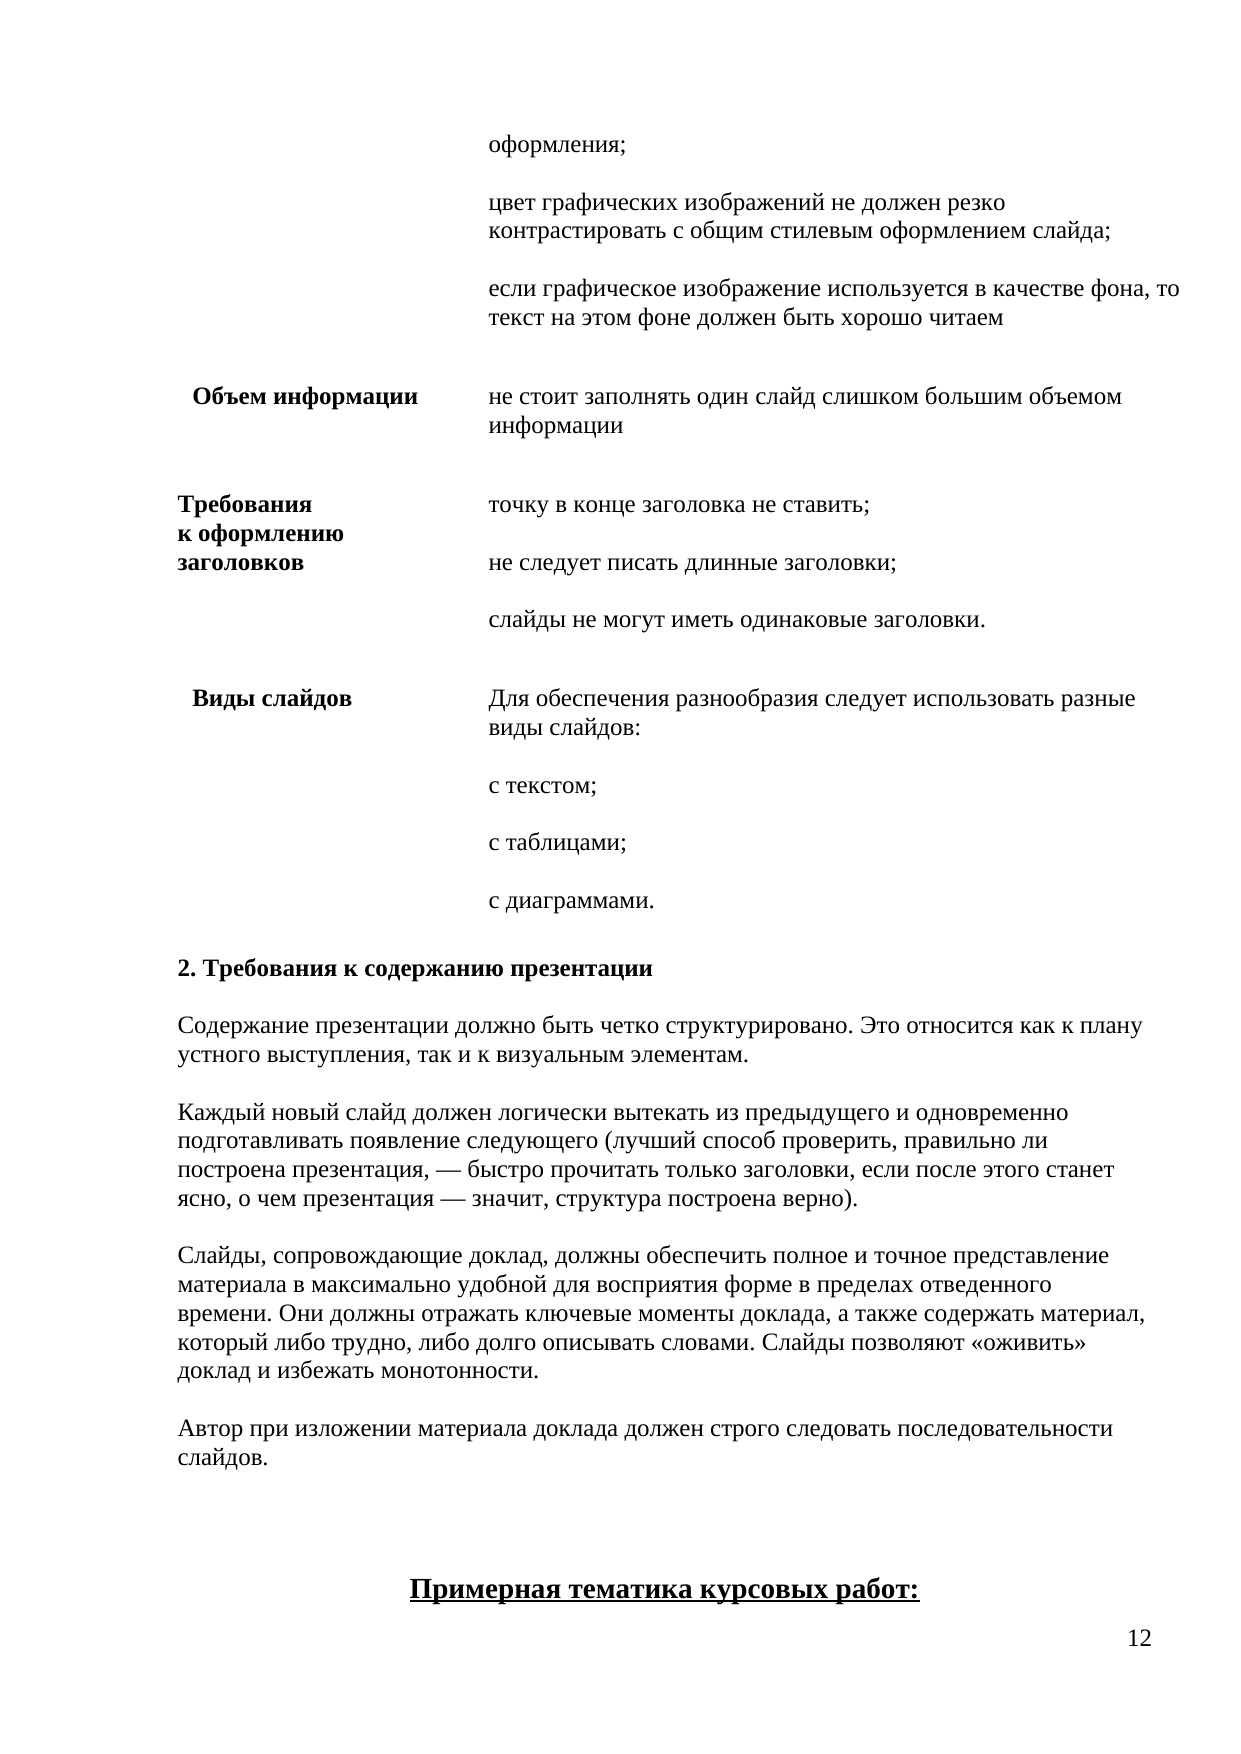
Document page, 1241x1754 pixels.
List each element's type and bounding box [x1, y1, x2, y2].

table_header [177, 118, 1152, 1605]
